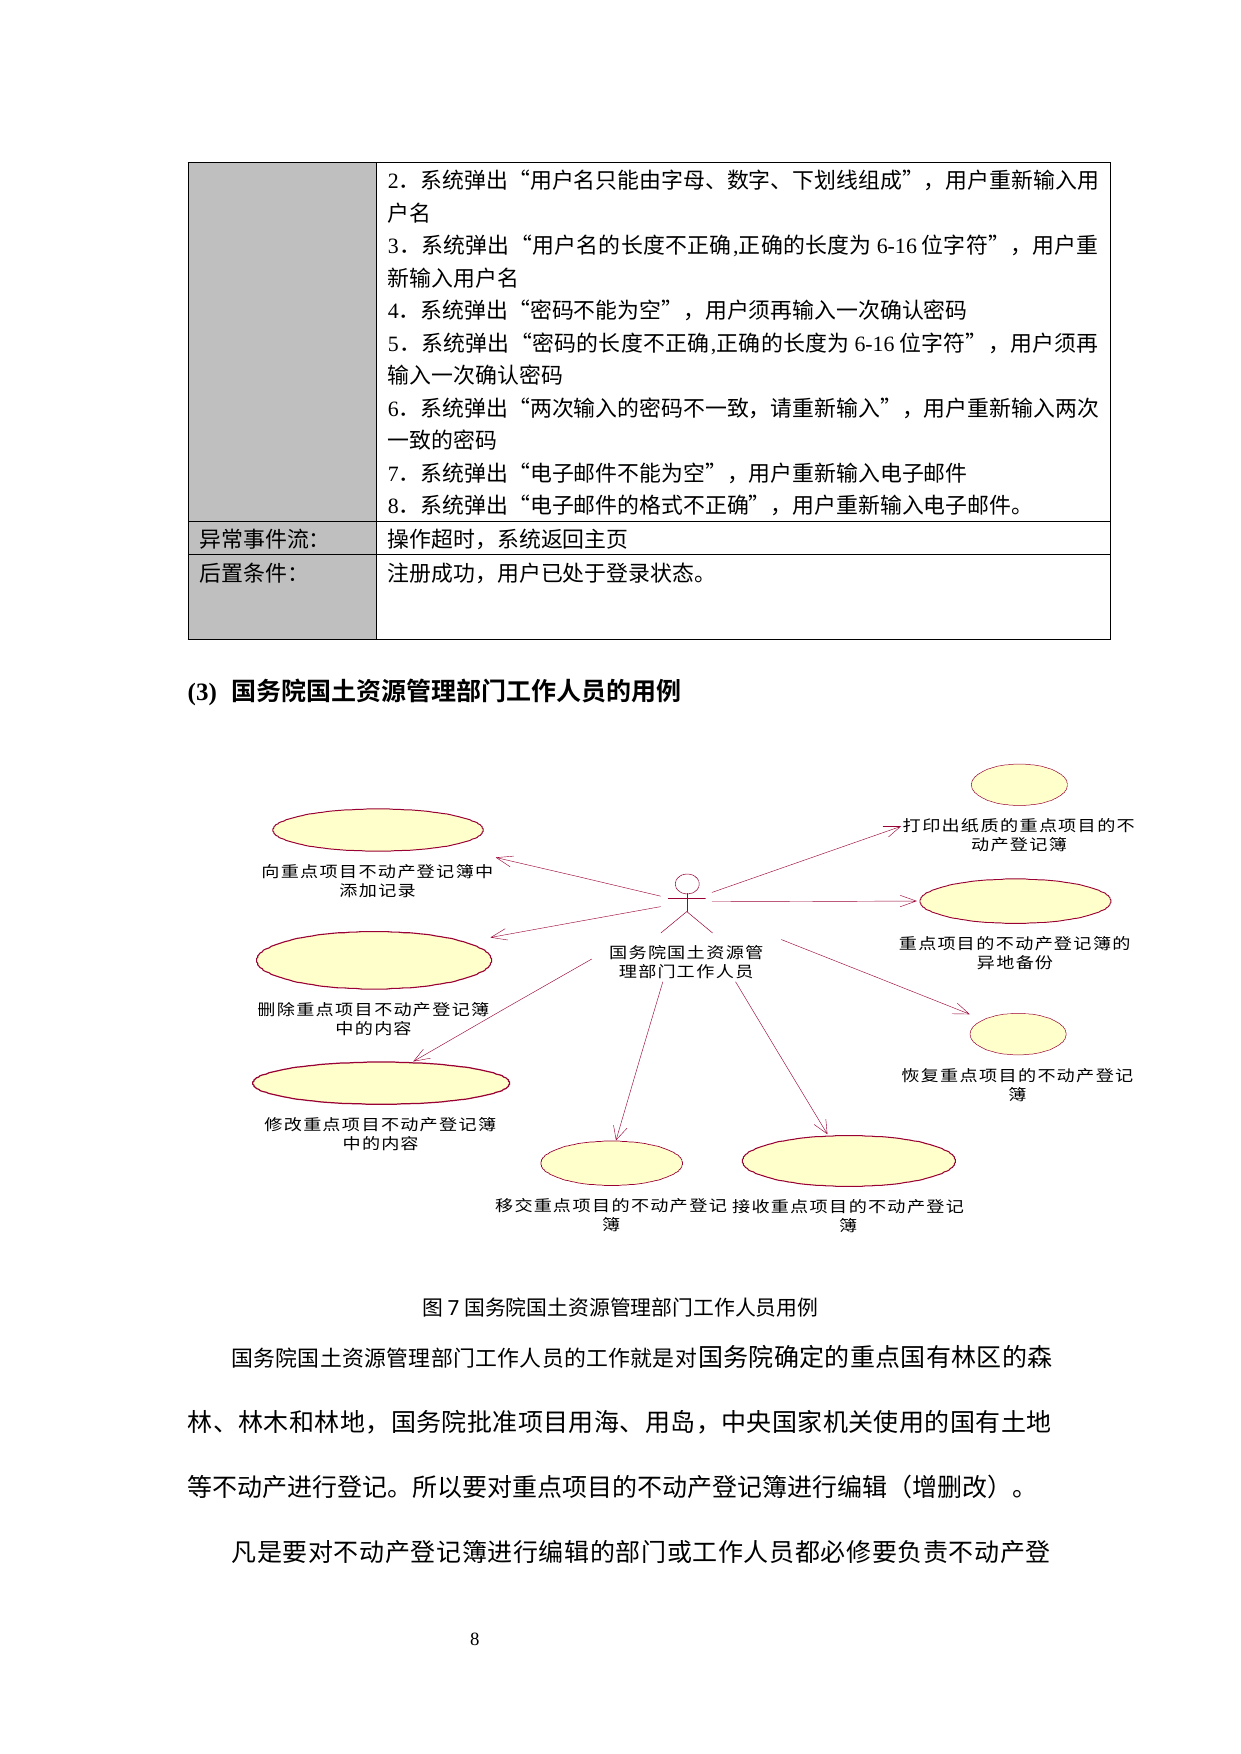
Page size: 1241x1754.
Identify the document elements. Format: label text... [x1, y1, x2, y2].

text 图 7 国务院国土资源管理部门工作人员用例 [187, 1290, 1053, 1323]
list 国务院国土资源管理部门工作人员的用例 [187, 657, 1053, 722]
table_cell 后置条件： [189, 555, 376, 639]
table_cell 操作超时，系统返回主页 [377, 522, 1110, 554]
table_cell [377, 163, 1110, 521]
table_cell 注册成功，用户已处于登录状态。 [377, 555, 1110, 639]
text 国务院国土资源管理部门工作人员的工作就是对国务院确定的重点国有林区的森林、林木和林地，国务院批准项目用海、用岛，中央国家机关使用的国有土地等不动产进行登记。所以要对重点项目的不动产登记簿进行编辑（增删改）。 [187, 1323, 1053, 1518]
table_cell 异常事件流： [189, 522, 376, 554]
table_cell 其它事件流： [189, 163, 376, 521]
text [187, 1518, 1053, 1583]
